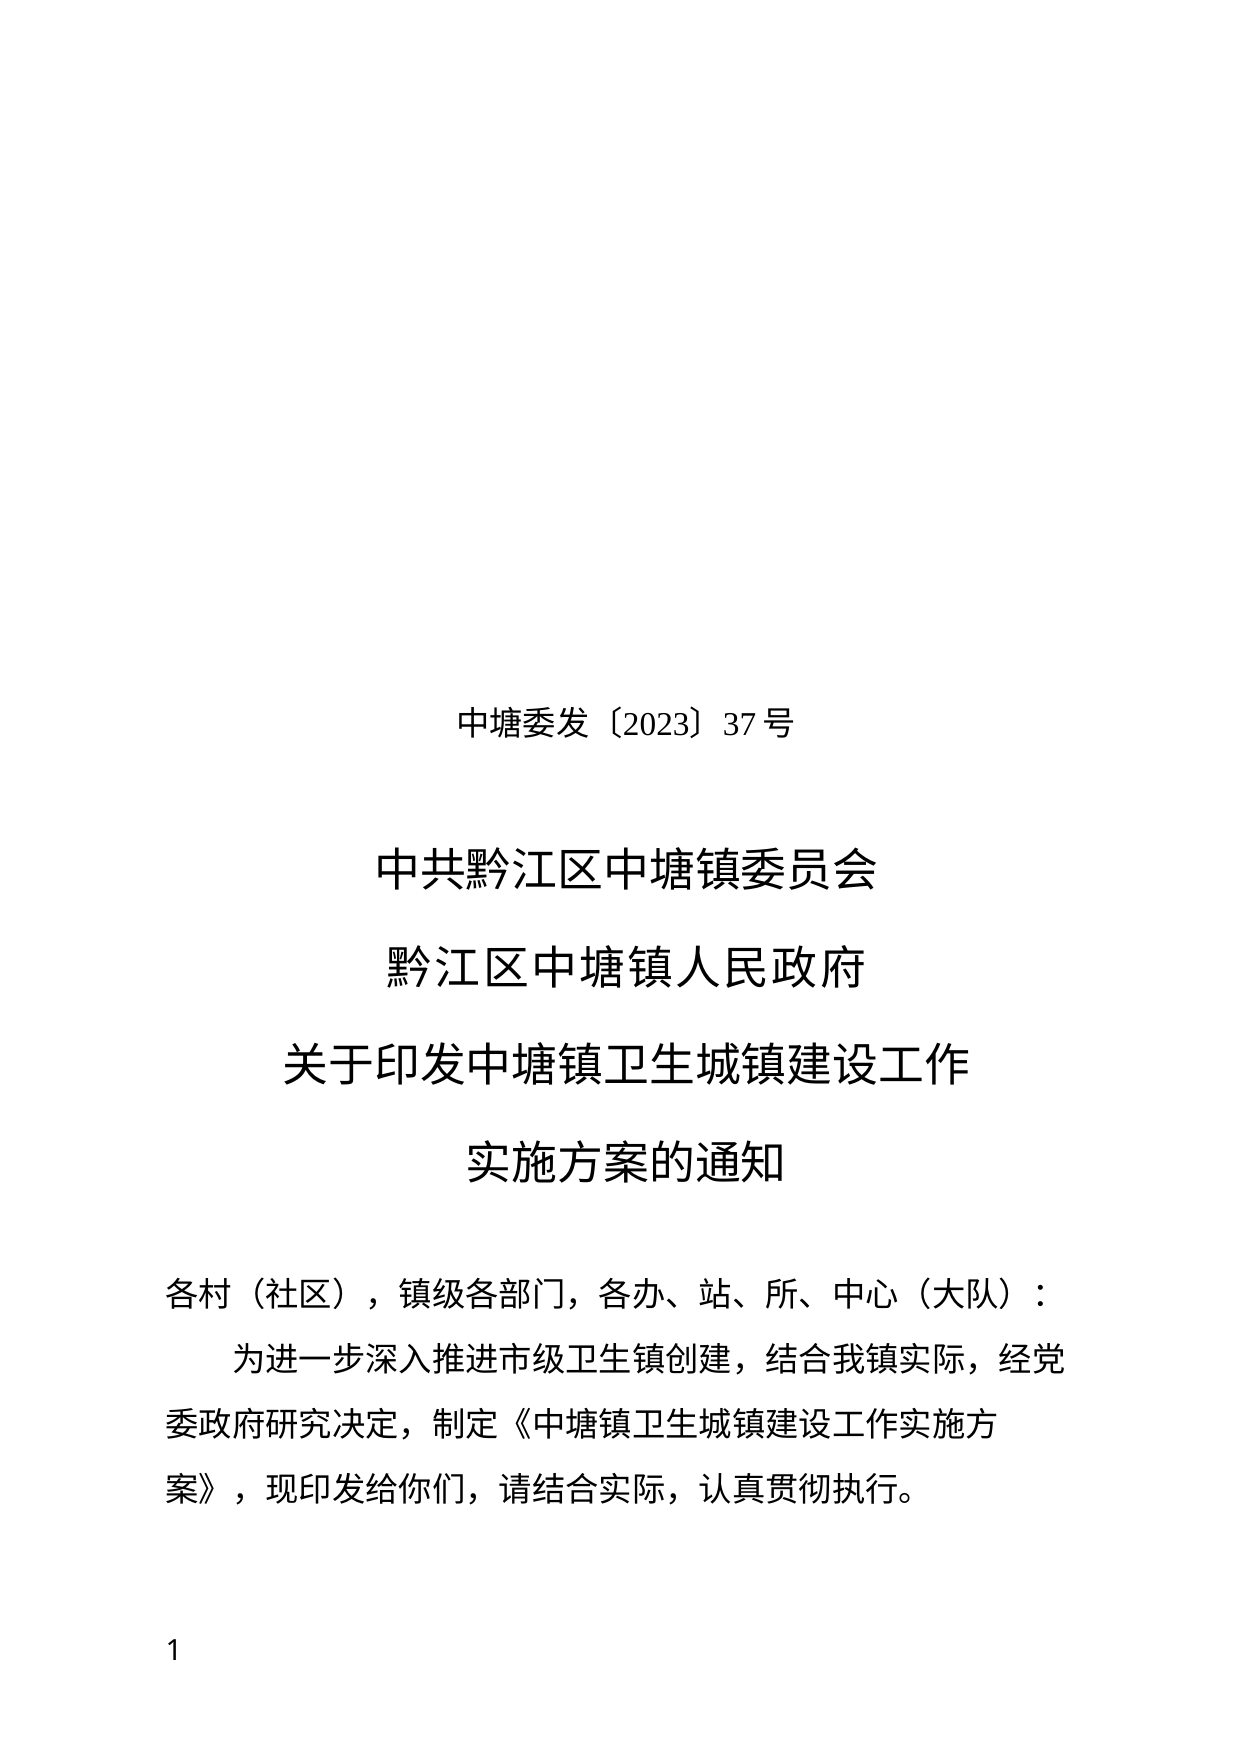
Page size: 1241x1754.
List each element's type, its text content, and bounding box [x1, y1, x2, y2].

text 各村（社区），镇级各部门，各办、站、所、中心（大队）： [165, 1259, 1087, 1324]
text 实施方案的通知 [165, 1110, 1087, 1208]
text 黔江区中塘镇人民政府 [165, 915, 1087, 1013]
text 中塘委发〔2023〕37号 [165, 688, 1087, 753]
text 关于印发中塘镇卫生城镇建设工作 [165, 1013, 1087, 1110]
text 中共黔江区中塘镇委员会 [165, 818, 1087, 915]
text 为进一步深入推进市级卫生镇创建，结合我镇实际，经党委政府研究决定，制定《中塘镇卫生城镇建设工作实施方案》，现印发给你们，请结合实际，认真贯彻执行。 [165, 1324, 1087, 1519]
